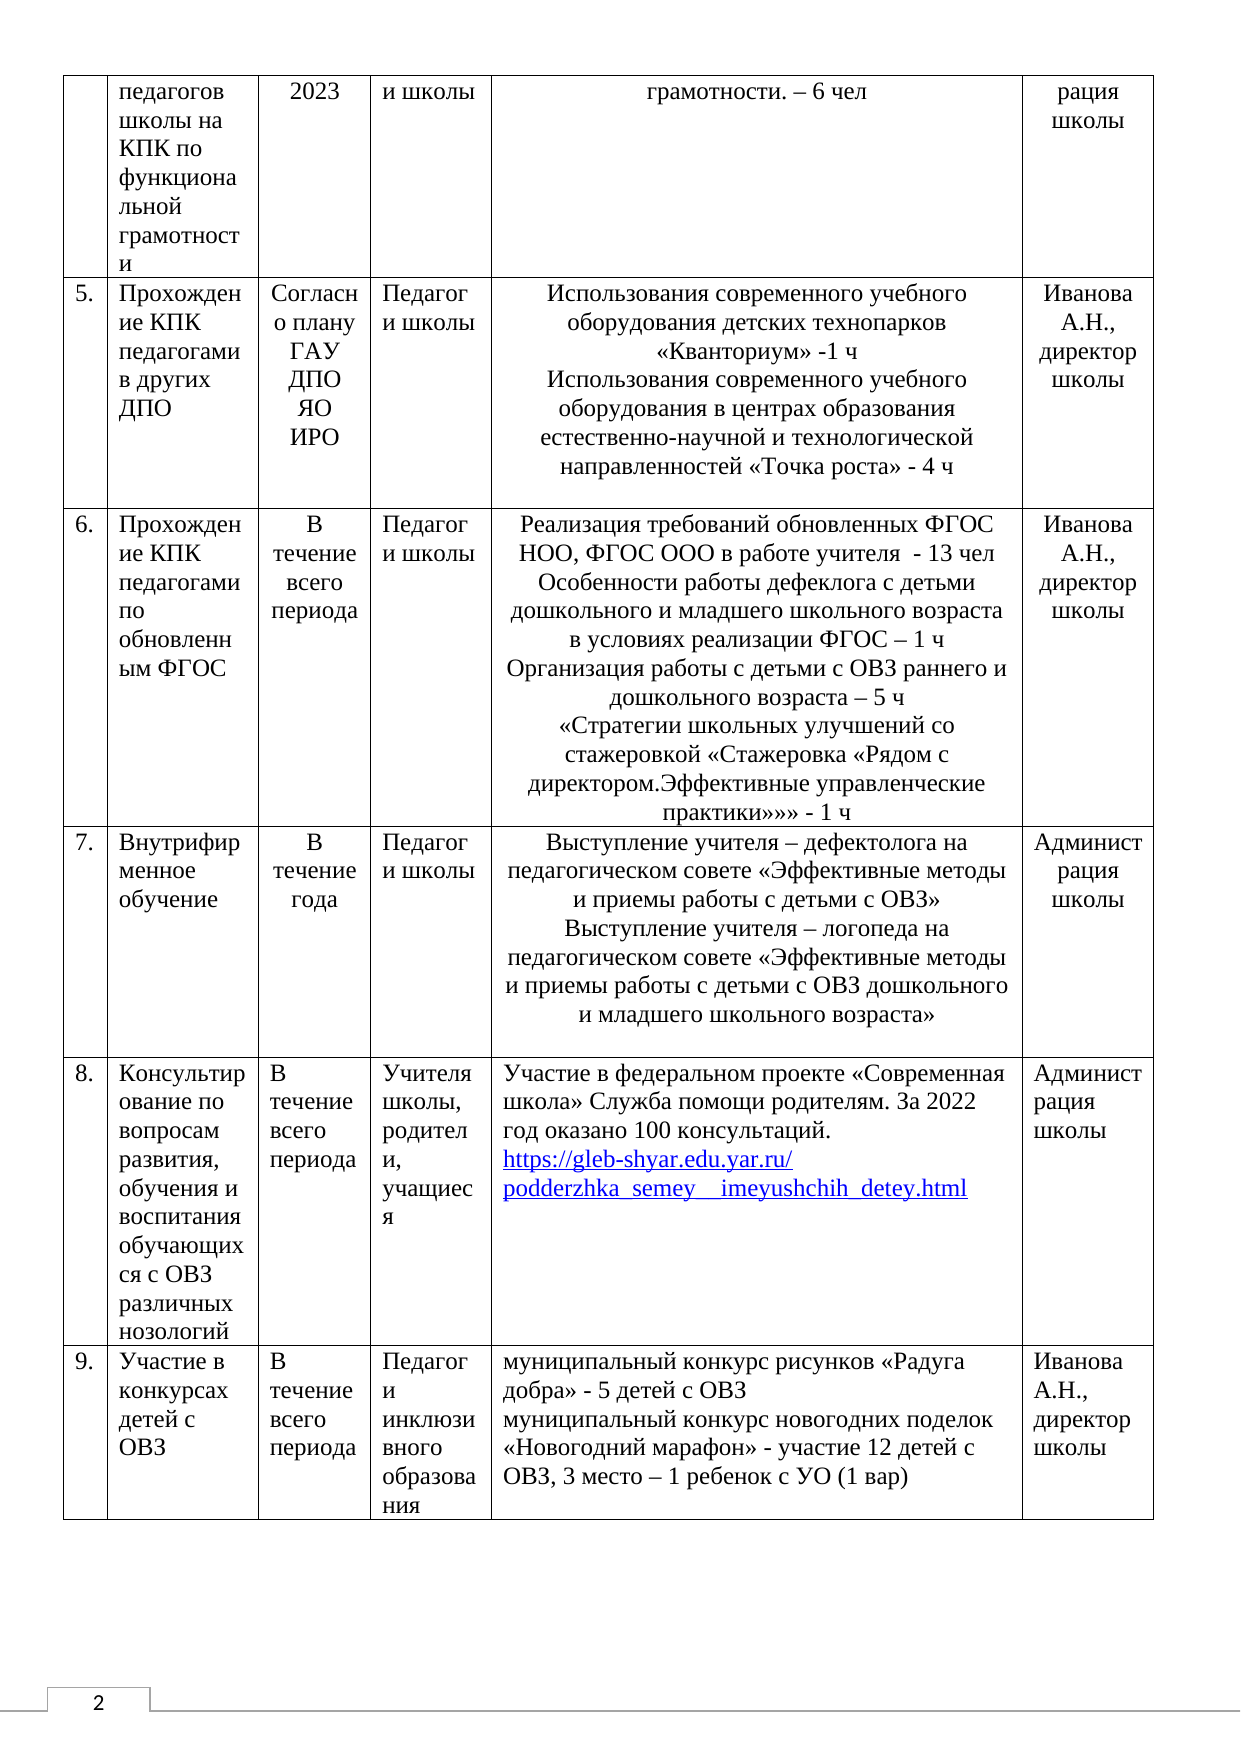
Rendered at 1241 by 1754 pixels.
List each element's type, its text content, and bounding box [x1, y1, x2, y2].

table_cell [64, 1346, 107, 1519]
table_cell Педагоги школы [371, 827, 491, 1057]
table_cell Прохождение КПК педагогами по обновленным ФГОС [108, 509, 258, 826]
table_cell Педагоги школы [371, 278, 491, 508]
table_cell Выступление учителя – дефектолога на педагогическом совете «Эффективные методы и приемы работы с детьми с ОВЗ» Выступление учителя – логопеда на педагогическом совете «Эффективные методы и приемы работы с детьми с ОВЗ дошкольного и младшего школьного возраста» [492, 827, 1022, 1057]
table_cell Учителя школы, родители, учащиеся [371, 1058, 491, 1345]
table_cell [64, 76, 107, 277]
table_cell Реализация требований обновленных ФГОС НОО, ФГОС ООО в работе учителя - 13 чел Особенности работы дефеклога с детьми дошкольного и младшего школьного возраста в условиях реализации ФГОС – 1 ч Организация работы с детьми с ОВЗ раннего и дошкольного возраста – 5 ч «Стратегии школьных улучшений со стажеровкой «Стажеровка «Рядом с директором.Эффективные управленческие практики»»» - 1 ч [492, 509, 1022, 826]
table_cell Педагоги инклюзивного образования [371, 1346, 491, 1519]
table_cell Иванова А.Н., директор школы [1023, 509, 1153, 826]
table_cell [108, 76, 258, 277]
table_cell [64, 278, 107, 508]
table_cell Иванова А.Н., директор школы [1023, 1346, 1153, 1519]
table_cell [492, 76, 1022, 277]
table_cell [64, 509, 107, 826]
table_cell Консультирование по вопросам развития, обучения и воспитания обучающихся с ОВЗ различных нозологий [108, 1058, 258, 1345]
table_cell Прохождение КПК педагогами в других ДПО [108, 278, 258, 508]
table_cell Администрация школы [1023, 76, 1153, 277]
table_cell В течение всего периода [259, 1346, 370, 1519]
table_cell Педагоги школы [371, 509, 491, 826]
table_cell [64, 827, 107, 1057]
table_cell муниципальный конкурс рисунков «Радуга добра» - 5 детей с ОВЗ муниципальный конкурс новогодних поделок «Новогодний марафон» - участие 12 детей с ОВЗ, 3 место – 1 ребенок с УО (1 вар) [492, 1346, 1022, 1519]
table_cell В течение года [259, 827, 370, 1057]
table_cell В течение всего периода [259, 509, 370, 826]
table_cell Педагоги школы [371, 76, 491, 277]
table_cell Иванова А.Н., директор школы [1023, 278, 1153, 508]
table_cell март 2023 [259, 76, 370, 277]
table_cell Согласно плану ГАУ ДПО ЯО ИРО [259, 278, 370, 508]
table_cell В течение всего периода [259, 1058, 370, 1345]
table_cell Использования современного учебного оборудования детских технопарков «Кванториум» -1 ч Использования современного учебного оборудования в центрах образования естественно-научной и технологической направленностей «Точка роста» - 4 ч [492, 278, 1022, 508]
table_cell Участие в конкурсах детей с ОВЗ [108, 1346, 258, 1519]
table_cell Администрация школы [1023, 827, 1153, 1057]
table_cell Администрация школы [1023, 1058, 1153, 1345]
table_cell Участие в федеральном проекте «Современная школа» Служба помощи родителям. За 2022 год оказано 100 консультаций. https://gleb-shyar.edu.yar.ru/podderzhka_semey__imeyushchih_detey.html [492, 1058, 1022, 1345]
table_cell Внутрифирменное обучение [108, 827, 258, 1057]
table_cell [64, 1058, 107, 1345]
